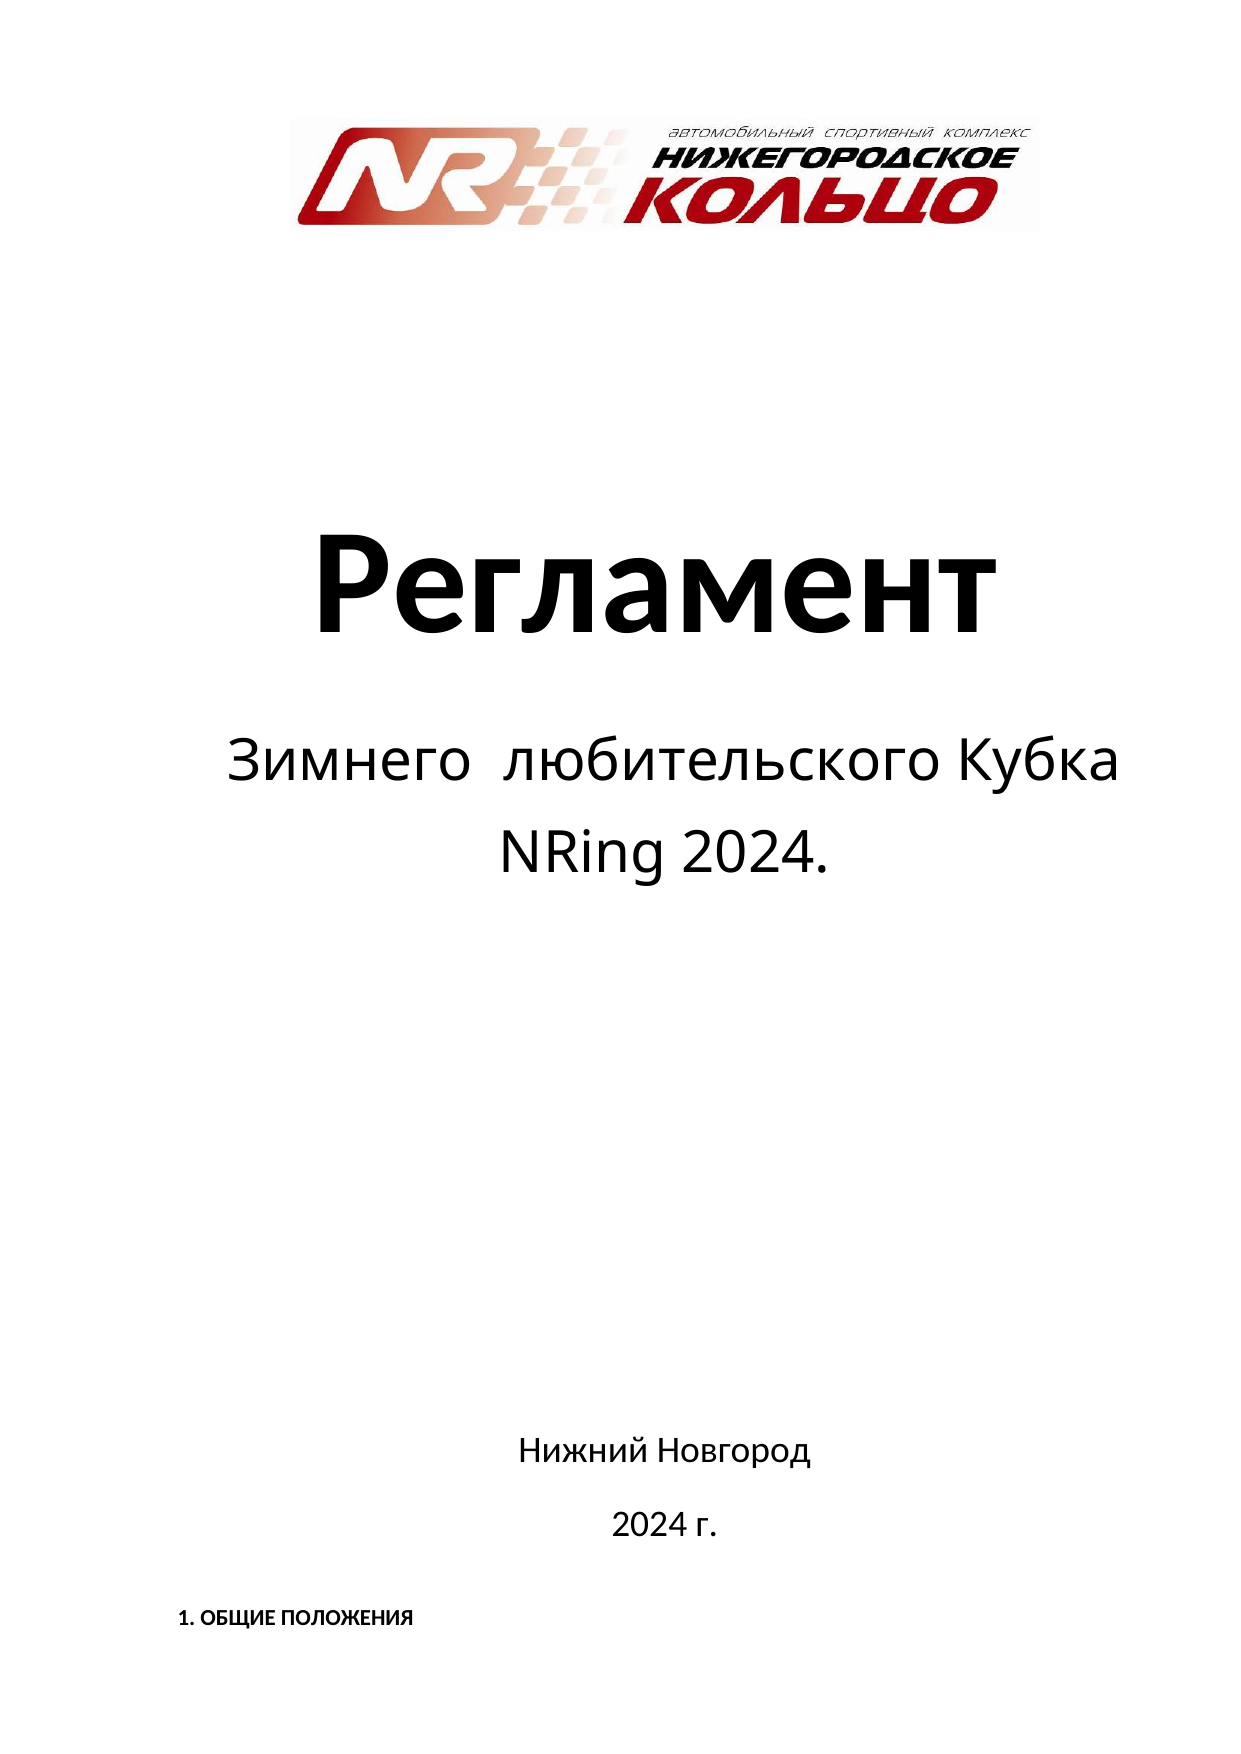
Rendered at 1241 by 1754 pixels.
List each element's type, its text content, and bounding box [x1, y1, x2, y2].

text Нижний Новгород [177, 1426, 1152, 1472]
text Зимнего любительского Кубка NRing 2024. [177, 718, 1152, 889]
picture [289, 118, 1040, 231]
text Регламент [177, 487, 1152, 670]
text 2024 г. [177, 1499, 1152, 1578]
text 1. ОБЩИЕ ПОЛОЖЕНИЯ [177, 1603, 1152, 1631]
